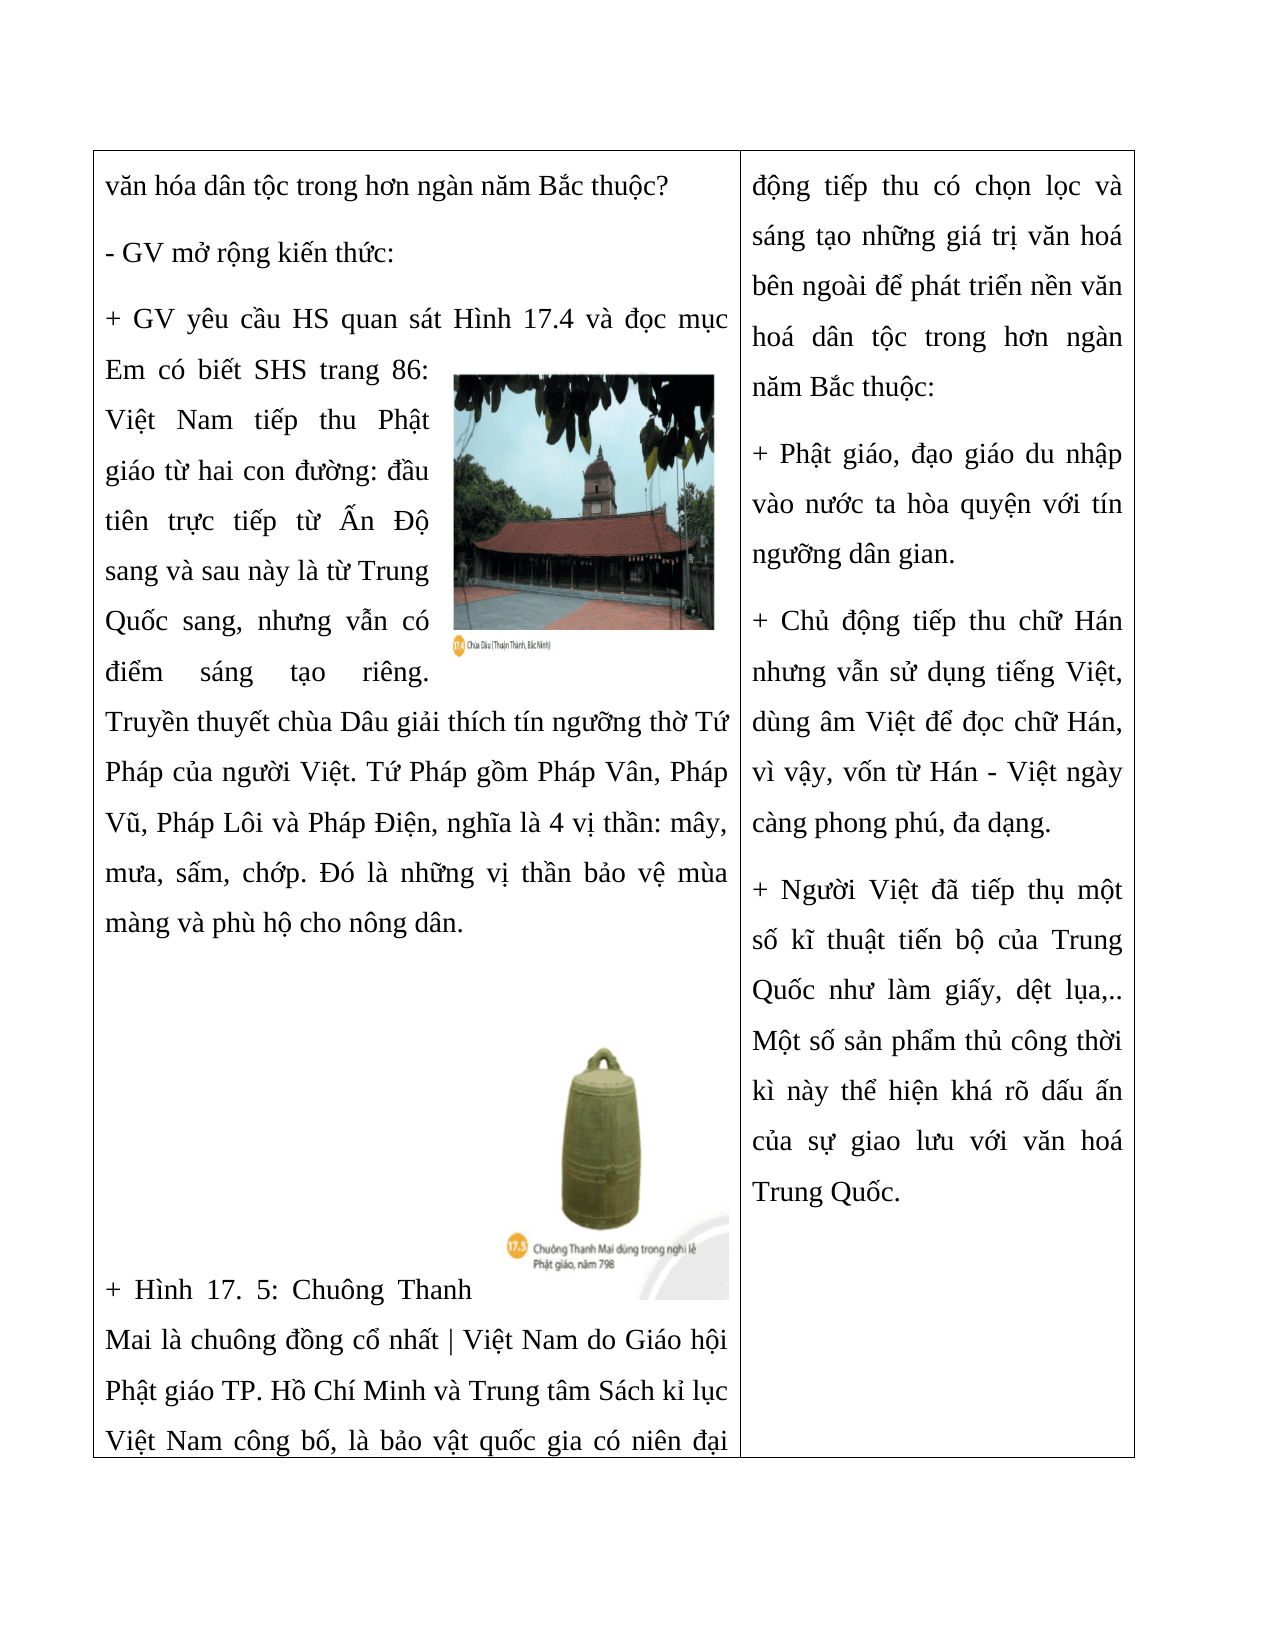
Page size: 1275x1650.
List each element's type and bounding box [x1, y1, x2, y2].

table_cell [741, 151, 1134, 1457]
picture [448, 372, 722, 661]
picture [472, 1039, 730, 1300]
table_cell [94, 151, 740, 1457]
